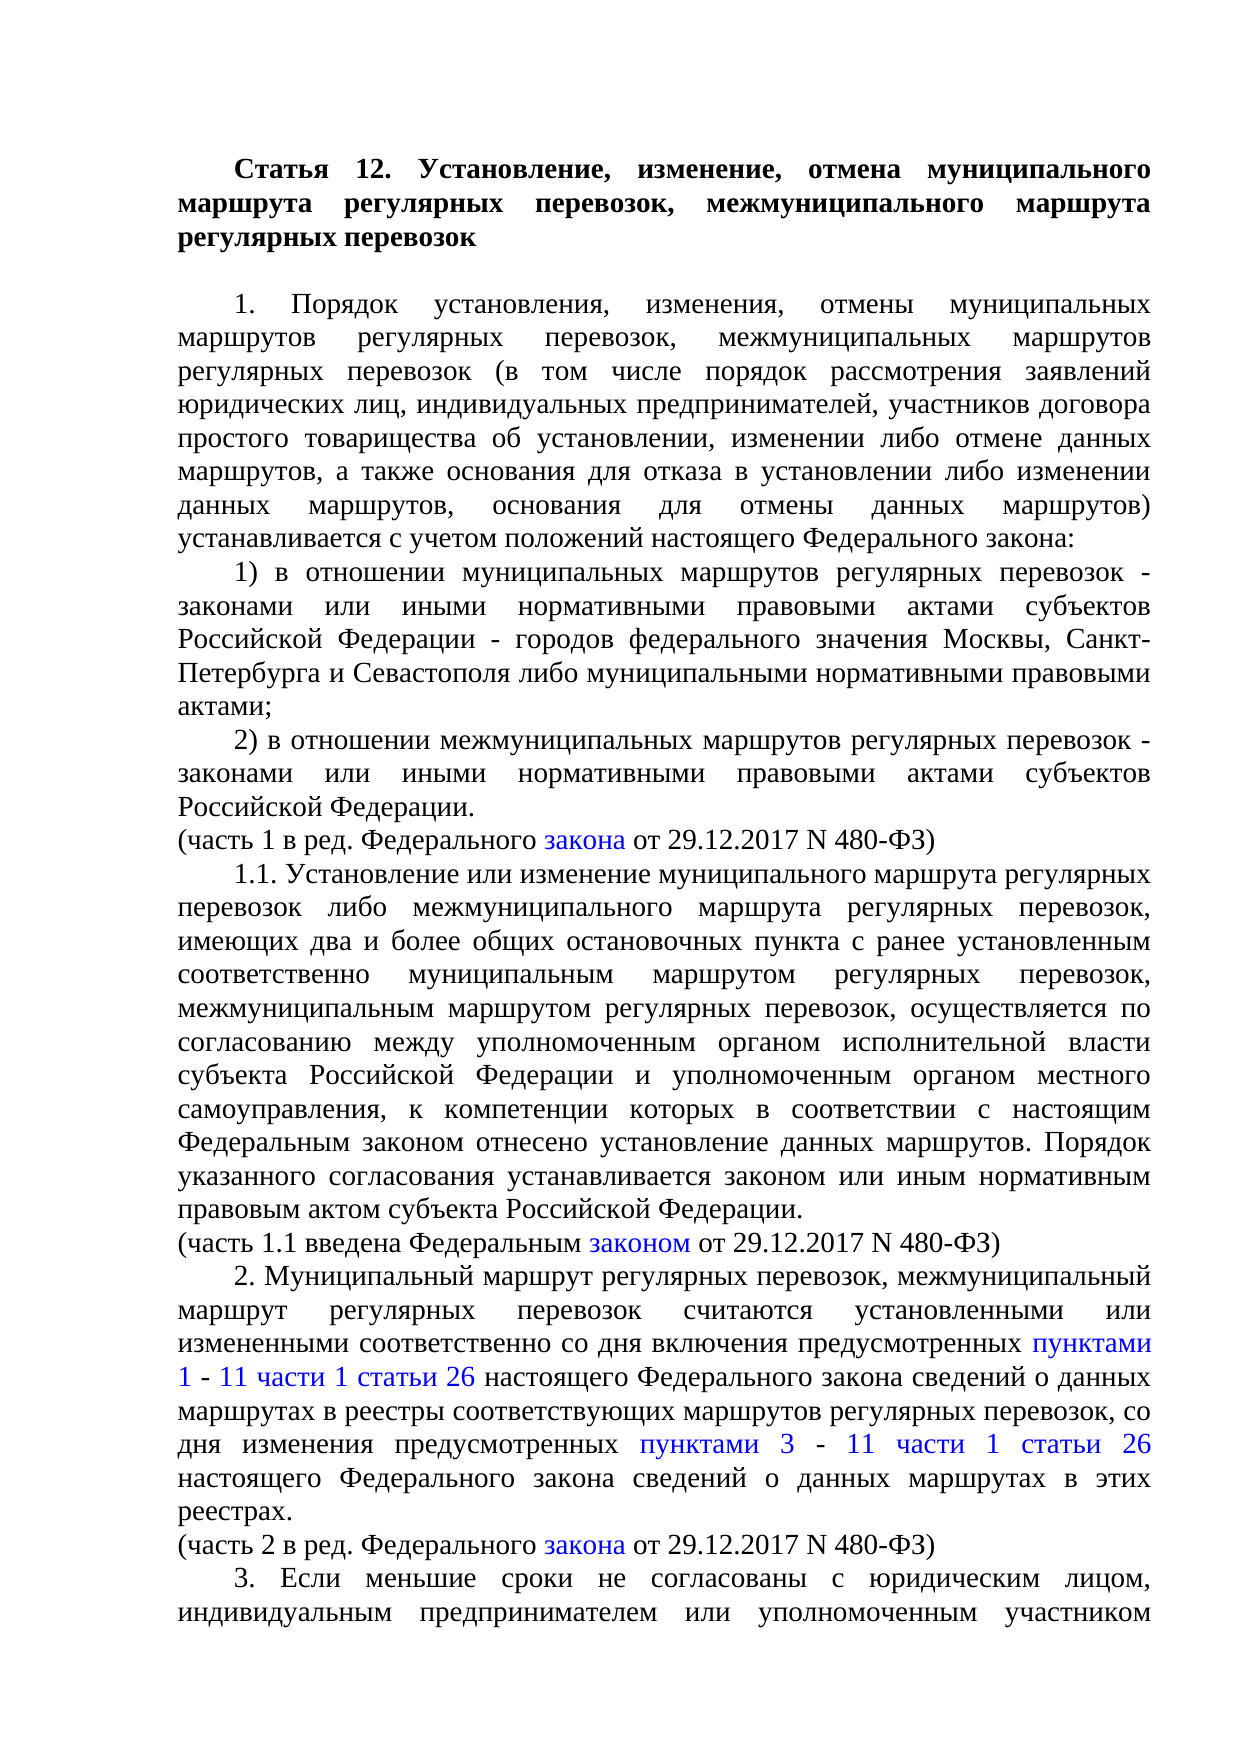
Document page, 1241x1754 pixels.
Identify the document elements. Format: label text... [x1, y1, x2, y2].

text 2) в отношении межмуниципальных маршрутов регулярных перевозок - законами или иными нормативными правовыми актами субъектов Российской Федерации. [177, 722, 1152, 822]
text (часть 1.1 введена Федеральным законом от 29.12.2017 N 480-ФЗ) [177, 1225, 1152, 1258]
text (часть 2 в ред. Федерального закона от 29.12.2017 N 480-ФЗ) [177, 1527, 1152, 1560]
text 1.1. Установление или изменение муниципального маршрута регулярных перевозок либо межмуниципального маршрута регулярных перевозок, имеющих два и более общих остановочных пункта с ранее установленным соответственно муниципальным маршрутом регулярных перевозок, межмуниципальным маршрутом регулярных перевозок, осуществляется по согласованию между уполномоченным органом исполнительной власти субъекта Российской Федерации и уполномоченным органом местного самоуправления, к компетенции которых в соответствии с настоящим Федеральным законом отнесено установление данных маршрутов. Порядок указанного согласования устанавливается законом или иным нормативным правовым актом субъекта Российской Федерации. [177, 856, 1152, 1225]
text 1) в отношении муниципальных маршрутов регулярных перевозок - законами или иными нормативными правовыми актами субъектов Российской Федерации - городов федерального значения Москвы, Санкт-Петербурга и Севастополя либо муниципальными нормативными правовыми актами; [177, 554, 1152, 722]
text 2. Муниципальный маршрут регулярных перевозок, межмуниципальный маршрут регулярных перевозок считаются установленными или измененными соответственно со дня включения предусмотренных пунктами 1 - 11 части 1 статьи 26 настоящего Федерального закона сведений о данных маршрутах в реестры соответствующих маршрутов регулярных перевозок, со дня изменения предусмотренных пунктами 3 - 11 части 1 статьи 26 настоящего Федерального закона сведений о данных маршрутах в этих реестрах. [177, 1258, 1152, 1527]
text (часть 1 в ред. Федерального закона от 29.12.2017 N 480-ФЗ) [177, 822, 1152, 856]
title Статья 12. Установление, изменение, отмена муниципального маршрута регулярных перевозок, межмуниципального маршрута регулярных перевозок [177, 152, 1152, 252]
text 1. Порядок установления, изменения, отмены муниципальных маршрутов регулярных перевозок, межмуниципальных маршрутов регулярных перевозок (в том числе порядок рассмотрения заявлений юридических лиц, индивидуальных предпринимателей, участников договора простого товарищества об установлении, изменении либо отмене данных маршрутов, а также основания для отказа в установлении либо изменении данных маршрутов, основания для отмены данных маршрутов) устанавливается с учетом положений настоящего Федерального закона: [177, 286, 1152, 554]
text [177, 1560, 1152, 1627]
